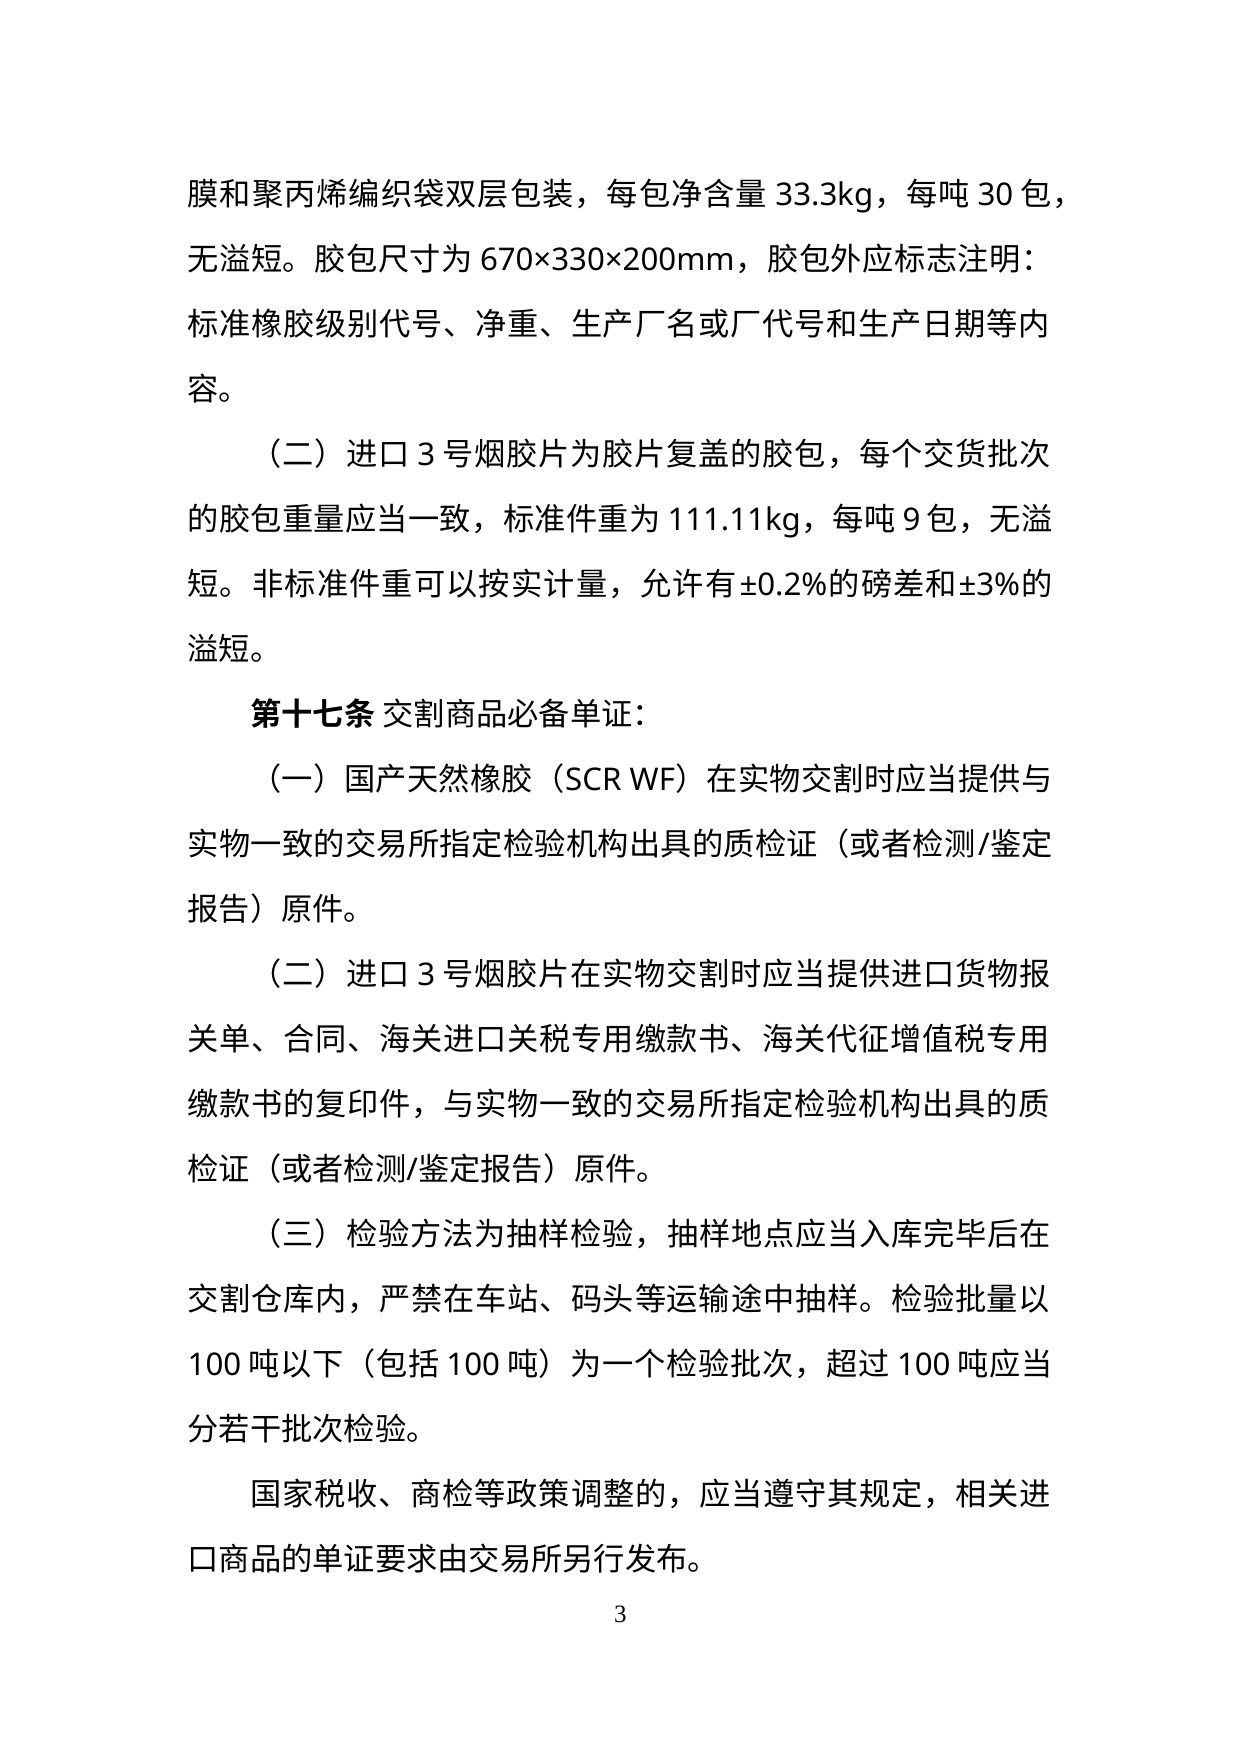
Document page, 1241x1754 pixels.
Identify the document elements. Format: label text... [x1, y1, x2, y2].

text 第十七条 交割商品必备单证： [187, 679, 1053, 744]
text 国家税收、商检等政策调整的，应当遵守其规定，相关进口商品的单证要求由交易所另行发布。 [187, 1459, 1053, 1589]
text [187, 159, 1053, 419]
text （二）进口3号烟胶片在实物交割时应当提供进口货物报关单、合同、海关进口关税专用缴款书、海关代征增值税专用缴款书的复印件，与实物一致的交易所指定检验机构出具的质检证（或者检测/鉴定报告）原件。 [187, 939, 1053, 1199]
text （二）进口3号烟胶片为胶片复盖的胶包，每个交货批次的胶包重量应当一致，标准件重为111.11kg，每吨9包，无溢短。非标准件重可以按实计量，允许有±0.2%的磅差和±3%的溢短。 [187, 419, 1053, 679]
text （三）检验方法为抽样检验，抽样地点应当入库完毕后在交割仓库内，严禁在车站、码头等运输途中抽样。检验批量以100吨以下（包括100吨）为一个检验批次，超过100吨应当分若干批次检验。 [187, 1199, 1053, 1459]
text （一）国产天然橡胶（SCR WF）在实物交割时应当提供与实物一致的交易所指定检验机构出具的质检证（或者检测/鉴定报告）原件。 [187, 744, 1053, 939]
